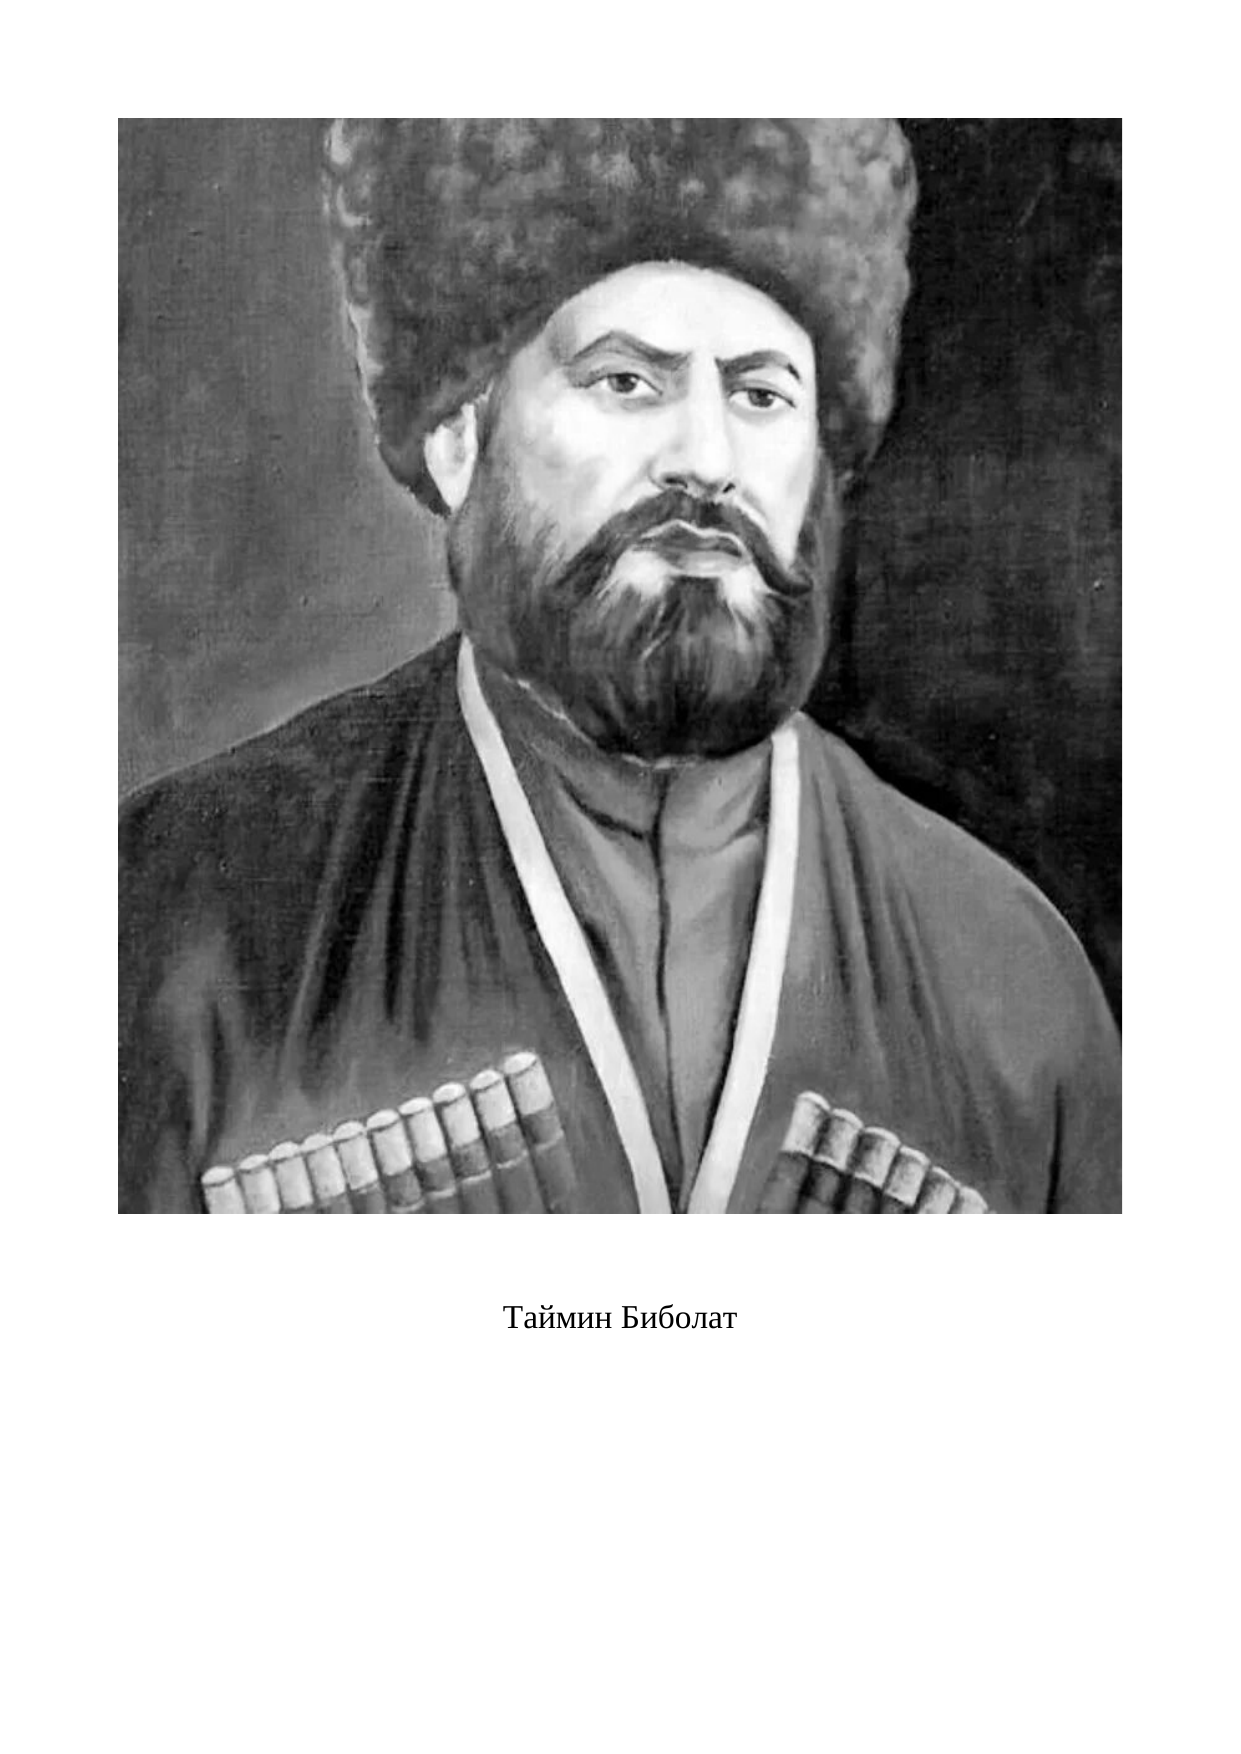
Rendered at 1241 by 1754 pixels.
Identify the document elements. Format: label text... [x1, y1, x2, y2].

text Таймин Биболат [118, 1298, 1122, 1336]
picture [118, 118, 1123, 1214]
